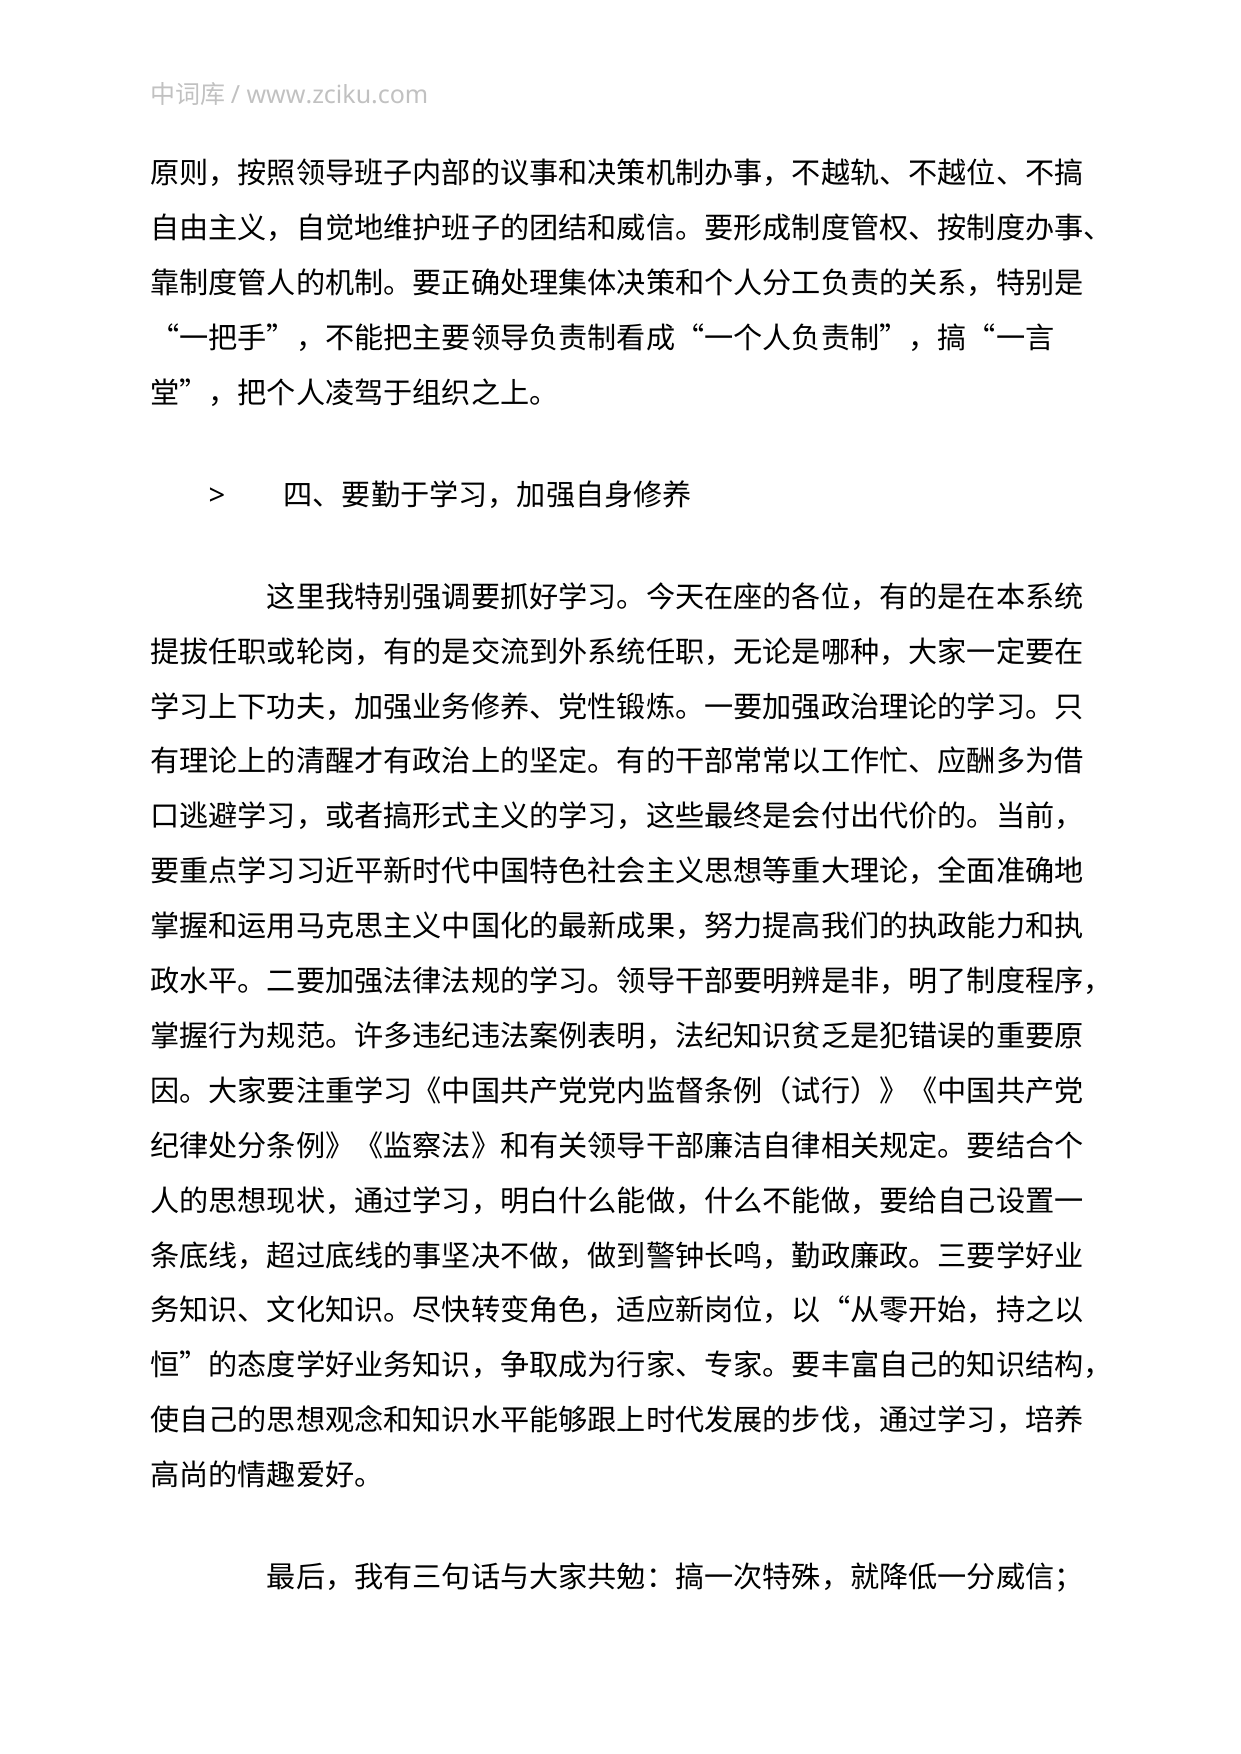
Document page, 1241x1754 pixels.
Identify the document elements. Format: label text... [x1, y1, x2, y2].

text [150, 1553, 1090, 1596]
text 这里我特别强调要抓好学习。今天在座的各位，有的是在本系统提拔任职或轮岗，有的是交流到外系统任职，无论是哪种，大家一定要在学习上下功夫，加强业务修养、党性锻炼。一要加强政治理论的学习。只有理论上的清醒才有政治上的坚定。有的干部常常以工作忙、应酬多为借口逃避学习，或者搞形式主义的学习，这些最终是会付出代价的。当前，要重点学习习近平新时代中国特色社会主义思想等重大理论，全面准确地掌握和运用马克思主义中国化的最新成果，努力提高我们的执政能力和执政水平。二要加强法律法规的学习。领导干部要明辨是非，明了制度程序，掌握行为规范。许多违纪违法案例表明，法纪知识贫乏是犯错误的重要原因。大家要注重学习《中国共产党党内监督条例（试行）》《中国共产党纪律处分条例》《监察法》和有关领导干部廉洁自律相关规定。要结合个人的思想现状，通过学习，明白什么能做，什么不能做，要给自己设置一条底线，超过底线的事坚决不做，做到警钟长鸣，勤政廉政。三要学好业务知识、文化知识。尽快转变角色，适应新岗位，以“从零开始，持之以恒”的态度学好业务知识，争取成为行家、专家。要丰富自己的知识结构，使自己的思想观念和知识水平能够跟上时代发展的步伐，通过学习，培养高尚的情趣爱好。 [150, 573, 1090, 1494]
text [150, 150, 1090, 412]
text > 四、要勤于学习，加强自身修养 [150, 471, 1090, 514]
